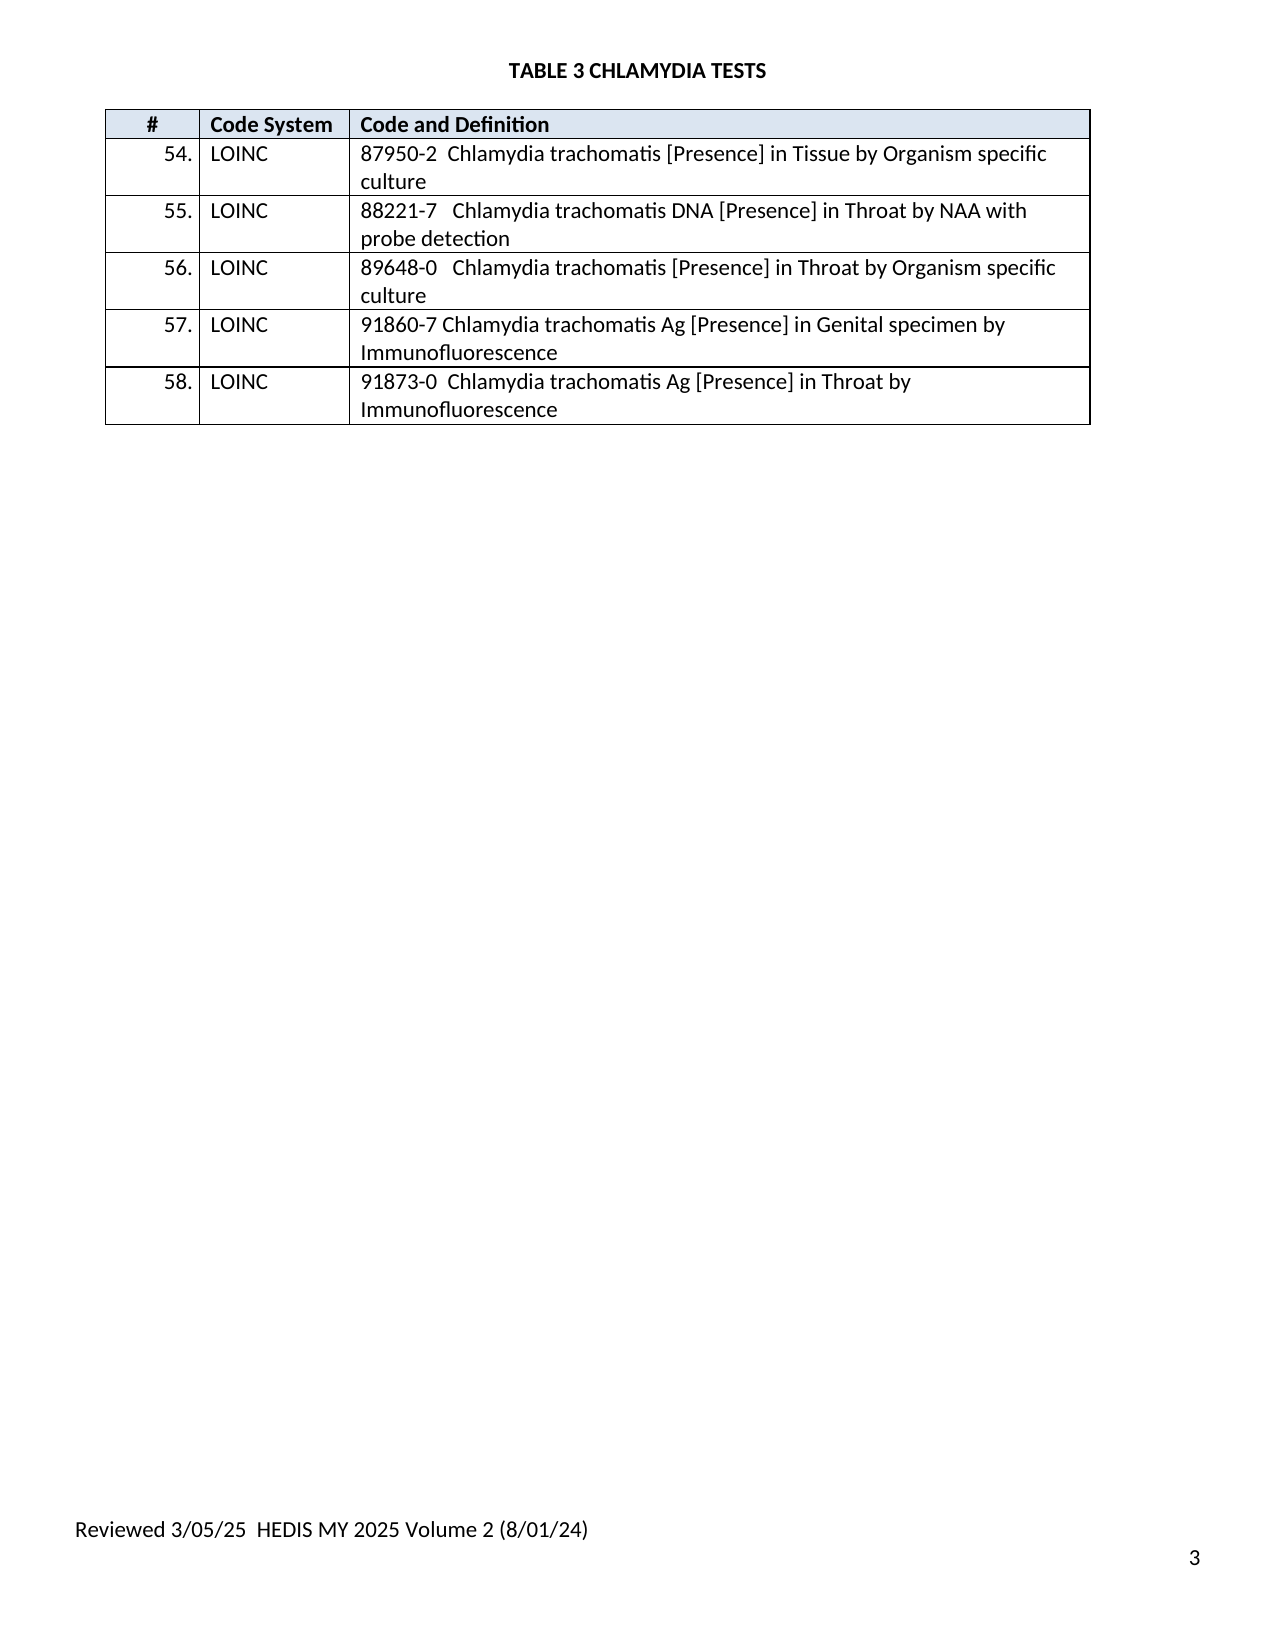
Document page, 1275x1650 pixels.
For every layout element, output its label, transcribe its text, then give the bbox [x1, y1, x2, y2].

table_cell LOINC [200, 368, 349, 423]
table_cell 91860-7 Chlamydia trachomatis Ag [Presence] in Genital specimen by Immunofluorescence [350, 310, 1089, 366]
table_header Code System [200, 110, 349, 138]
table_cell LOINC [200, 139, 349, 195]
table_cell [106, 310, 199, 366]
table_cell 91873-0 Chlamydia trachomatis Ag [Presence] in Throat by Immunofluorescence [350, 368, 1089, 423]
table_cell [106, 253, 199, 309]
table_header Code and Definition [350, 110, 1089, 138]
table_cell LOINC [200, 253, 349, 309]
table_cell 87950-2 Chlamydia trachomatis [Presence] in Tissue by Organism specific culture [350, 139, 1089, 195]
table_cell LOINC [200, 310, 349, 366]
table_cell [106, 139, 199, 195]
table_header # [106, 110, 199, 138]
table_cell 89648-0 Chlamydia trachomatis [Presence] in Throat by Organism specific culture [350, 253, 1089, 309]
table_cell 88221-7 Chlamydia trachomatis DNA [Presence] in Throat by NAA with probe detection [350, 196, 1089, 252]
table_cell [106, 196, 199, 252]
table_cell [106, 368, 199, 423]
table_cell LOINC [200, 196, 349, 252]
